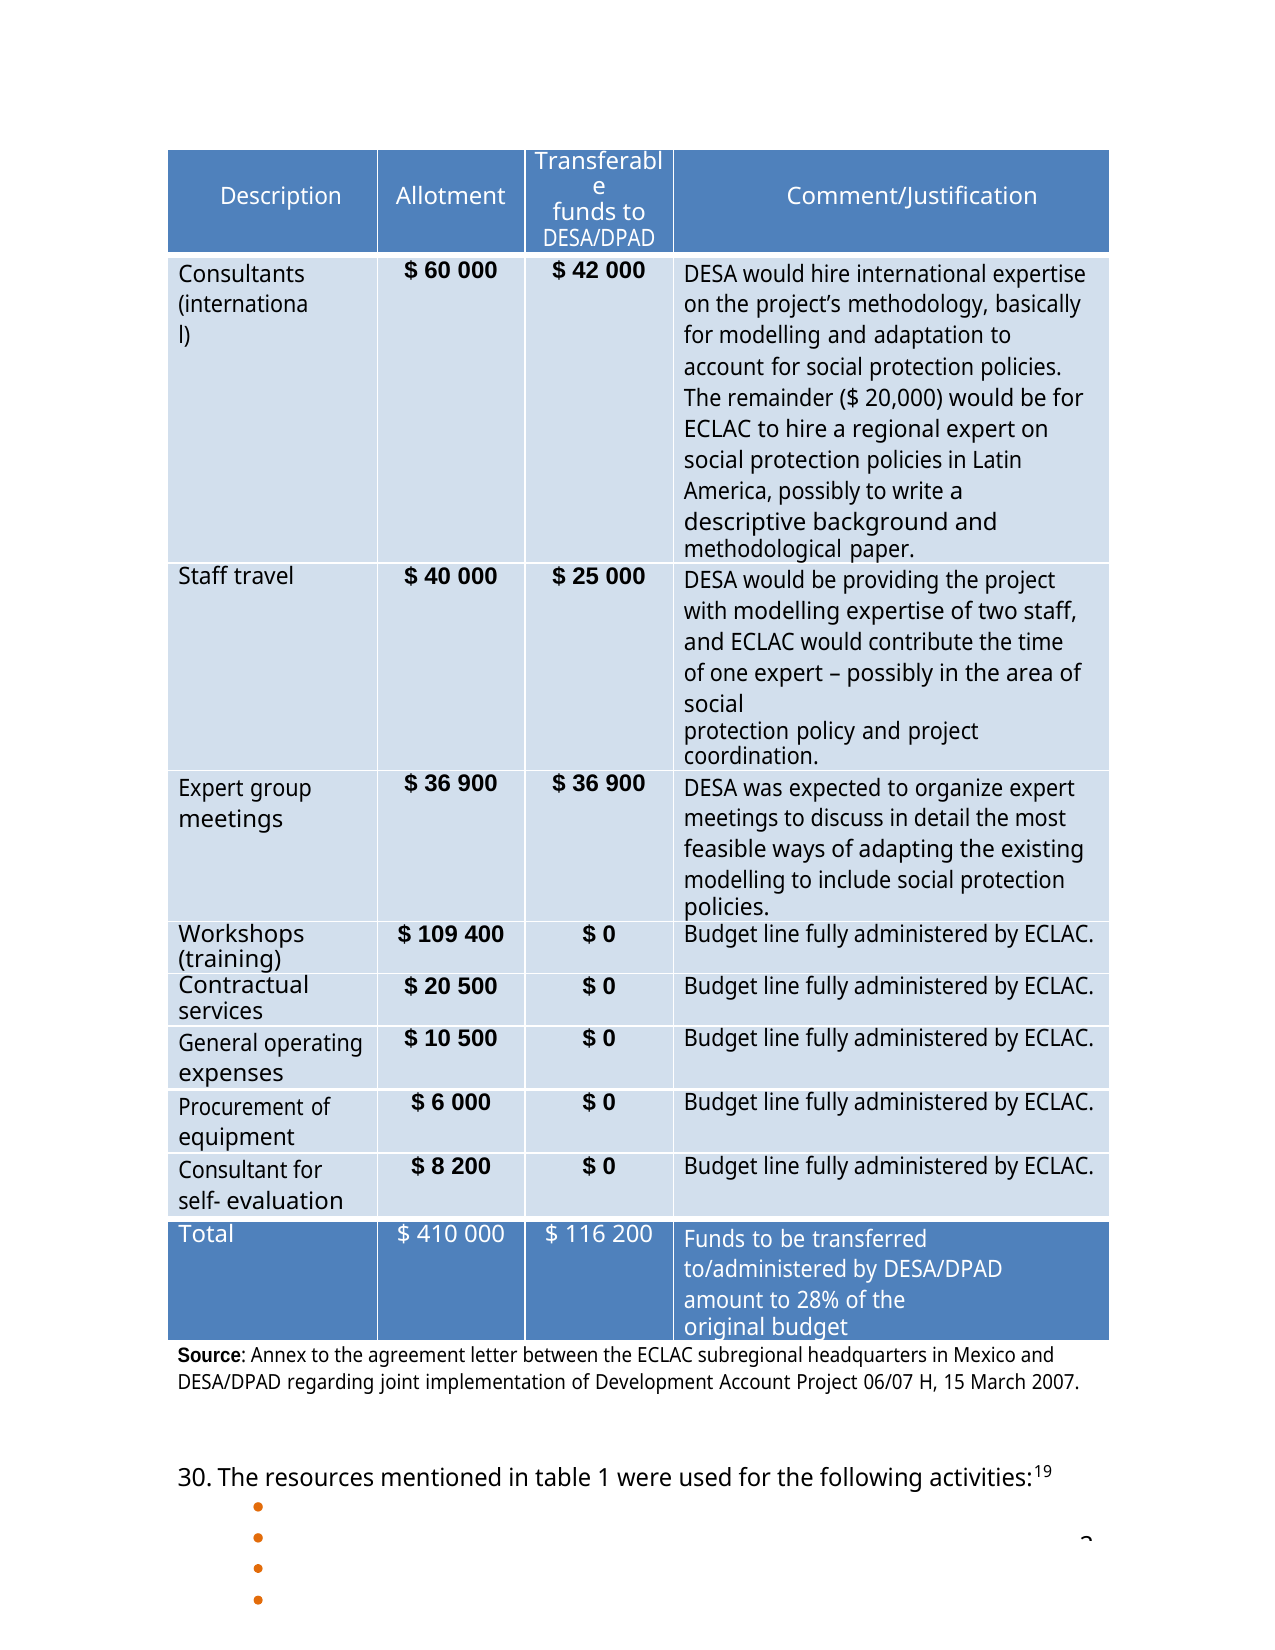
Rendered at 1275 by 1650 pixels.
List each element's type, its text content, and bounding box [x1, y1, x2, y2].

table_cell $ 109 400 [378, 922, 524, 973]
table_cell Budget line fully administered by ECLAC. [674, 1091, 1109, 1152]
table_cell Procurement of equipment [168, 1091, 377, 1152]
table_cell Consultant for self- evaluation [168, 1154, 377, 1216]
table_cell $ 20 500 [378, 974, 524, 1025]
table_cell Staff travel [168, 564, 377, 770]
table_cell Total [168, 1222, 377, 1340]
table_cell $ 25 000 [526, 564, 673, 770]
table_cell Funds to be transferred to/administered by DESA/DPAD amount to 28% of the original budget [674, 1222, 1109, 1340]
table_cell $ 410 000 [378, 1222, 524, 1340]
table_cell $ 0 [526, 922, 673, 973]
table_cell $ 0 [526, 974, 673, 1025]
table_cell Workshops (training) [168, 922, 377, 973]
table_cell $ 0 [526, 1154, 673, 1216]
table_cell $ 6 000 [378, 1091, 524, 1152]
table_cell $ 60 000 [378, 258, 524, 562]
table_cell $ 116 200 [526, 1222, 673, 1340]
text Source: Annex to the agreement letter between the ECLAC subregional headquarters in Mexico and DESA/DPAD regarding joint implementation of Development Account Project 06/07 H, 15 March 2007. [177, 1341, 1108, 1395]
table_cell $ 36 900 [378, 771, 524, 921]
picture [252, 1494, 276, 1613]
table_cell $ 8 200 [378, 1154, 524, 1216]
table_header Transferable funds to DESA/DPAD [526, 150, 673, 252]
table_cell DESA would hire international expertise on the project’s methodology, basically for modelling and adaptation to account for social protection policies. The remainder ($ 20,000) would be for ECLAC to hire a regional expert on social protection policies in Latin America, possibly to write a descriptive background and methodological paper. [674, 258, 1109, 562]
table_cell Budget line fully administered by ECLAC. [674, 1027, 1109, 1088]
table_cell $ 0 [526, 1027, 673, 1088]
table_cell Expert group meetings [168, 771, 377, 921]
table_cell $ 36 900 [526, 771, 673, 921]
table_header Comment/Justification [674, 150, 1109, 252]
table_cell DESA would be providing the project with modelling expertise of two staff, and ECLAC would contribute the time of one expert – possibly in the area of social protection policy and project coordination. [674, 564, 1109, 770]
table_cell $ 42 000 [526, 258, 673, 562]
table_cell $ 40 000 [378, 564, 524, 770]
table_cell Budget line fully administered by ECLAC. [674, 974, 1109, 1025]
table_cell $ 0 [526, 1091, 673, 1152]
table_cell General operating expenses [168, 1027, 377, 1088]
table_cell Budget line fully administered by ECLAC. [674, 922, 1109, 973]
table_cell Consultants (international) [168, 258, 377, 562]
table_header Description [168, 150, 377, 252]
table_cell Contractual services [168, 974, 377, 1025]
table_cell DESA was expected to organize expert meetings to discuss in detail the most feasible ways of adapting the existing modelling to include social protection policies. [674, 771, 1109, 921]
table_cell Budget line fully administered by ECLAC. [674, 1154, 1109, 1216]
table_header Allotment [378, 150, 524, 252]
table_cell $ 10 500 [378, 1027, 524, 1088]
